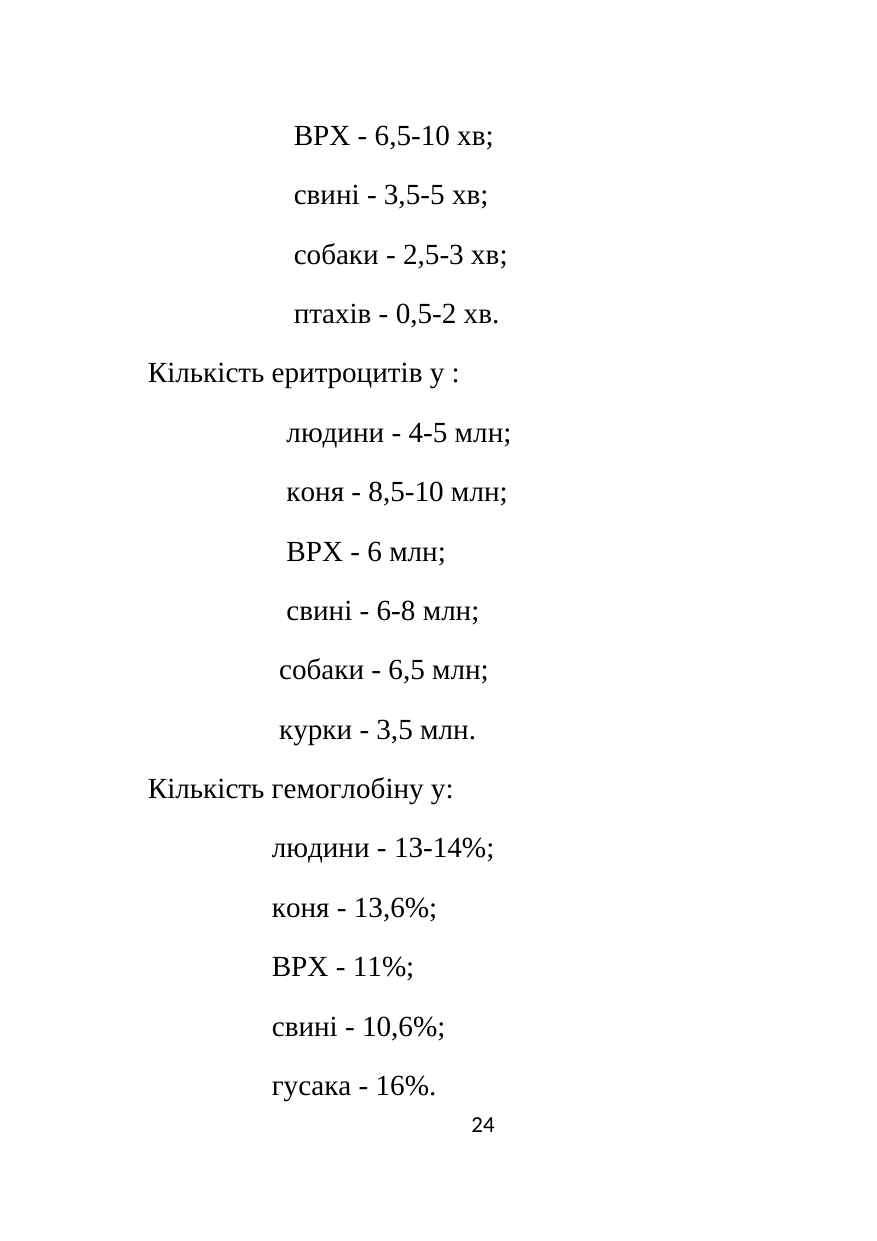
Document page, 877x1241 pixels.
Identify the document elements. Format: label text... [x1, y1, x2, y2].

text птахів - 0,5-2 хв. [148, 296, 818, 330]
text Кiлькiсть гемоглобіну у: [148, 771, 818, 805]
text Кількість еритроцитів у : [148, 356, 818, 389]
text коня - 13,6%; [148, 890, 818, 923]
text собаки - 2,5-3 хв; [148, 237, 818, 270]
text BPX - 6 млн; [148, 534, 818, 567]
text курки - 3,5 млн. [148, 712, 818, 745]
text коня - 8,5-10 млн; [148, 474, 818, 508]
text свині - 6-8 млн; [148, 593, 818, 627]
text собаки - 6,5 млн; [148, 652, 818, 686]
text гусака - 16%. [148, 1068, 818, 1102]
text людини - 4-5 млн; [148, 415, 818, 448]
text BPX - 6,5-10 хв; [148, 118, 818, 152]
text свині - 10,6%; [148, 1009, 818, 1042]
text BPX - 11%; [148, 949, 818, 983]
text людини - 13-14%; [148, 831, 818, 864]
text свині - 3,5-5 хв; [148, 177, 818, 211]
